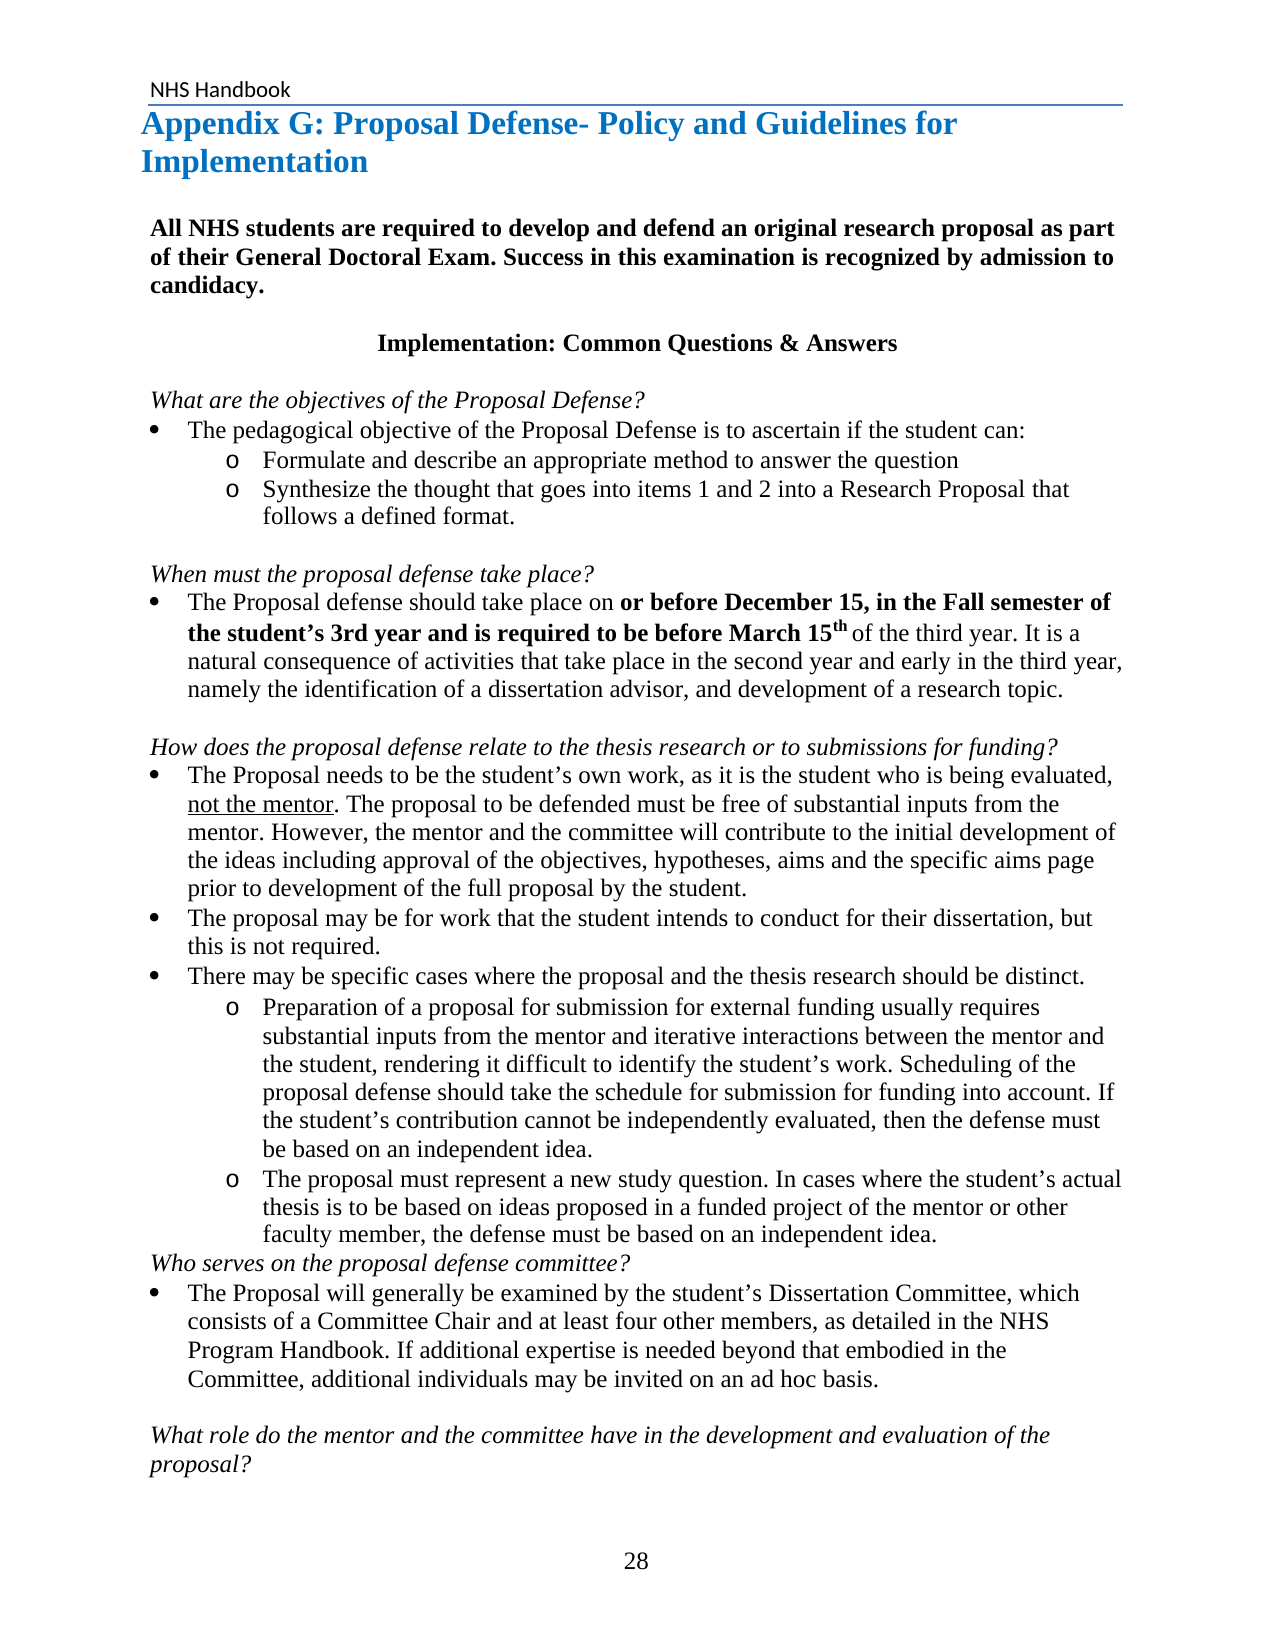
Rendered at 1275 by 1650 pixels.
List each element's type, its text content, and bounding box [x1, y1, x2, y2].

subtitle Appendix G: Proposal Defense- Policy and Guidelines for Implementation [141, 104, 1135, 179]
list Synthesize the thought that goes into items 1 and 2 into a Research Proposal that follows a defined format. [225, 474, 1069, 530]
list The pedagogical objective of the Proposal Defense is to ascertain if the student can: [150, 414, 1135, 445]
list The Proposal will generally be examined by the student’s Dissertation Committee, which consists of a Committee Chair and at least four other members, as detailed in the NHS Program Handbook. If additional expertise is needed beyond that embodied in the Committee, additional individuals may be invited on an ad hoc basis. [150, 1278, 1081, 1393]
subtitle All NHS students are required to develop and defend an original research proposal as part of their General Doctoral Exam. Success in this examination is recognized by admission to candidacy. [150, 213, 1116, 299]
list There may be specific cases where the proposal and the thesis research should be distinct. [150, 960, 1135, 990]
list Formulate and describe an appropriate method to answer the question [225, 445, 1135, 474]
text What role do the mentor and the committee have in the development and evaluation of the proposal? [150, 1421, 1053, 1478]
text Who serves on the proposal defense committee? [150, 1248, 1135, 1277]
list The proposal must represent a new study question. In cases where the student’s actual thesis is to be based on ideas proposed in a funded project of the mentor or other faculty member, the defense must be based on an independent idea. [225, 1164, 1122, 1248]
subtitle Implementation: Common Questions & Answers [281, 328, 994, 357]
text What are the objectives of the Proposal Defense? [150, 385, 1135, 414]
list Preparation of a proposal for submission for external funding usually requires substantial inputs from the mentor and iterative interactions between the mentor and the student, rendering it difficult to identify the student’s work. Scheduling of the proposal defense should take the schedule for submission for funding into account. If the student’s contribution cannot be independently evaluated, then the defense must be based on an independent idea. [225, 991, 1114, 1162]
list The proposal may be for work that the student intends to conduct for their dissertation, but this is not required. [150, 903, 1093, 960]
text How does the proposal defense relate to the thesis research or to submissions for funding? [150, 732, 1135, 760]
list The Proposal needs to be the student’s own work, as it is the student who is being evaluated, not the mentor. The proposal to be defended must be free of substantial inputs from the mentor. However, the mentor and the committee will contribute to the initial development of the ideas including approval of the objectives, hypotheses, aims and the specific aims page prior to development of the full proposal by the student. [150, 761, 1116, 902]
text When must the proposal defense take place? [150, 559, 1135, 588]
list The Proposal defense should take place on or before December 15, in the Fall semester of the student’s 3rd year and is required to be before March 15th of the third year. It is a natural consequence of activities that take place in the second year and early in the third year, namely the identification of a dissertation advisor, and development of a research topic. [150, 588, 1123, 703]
